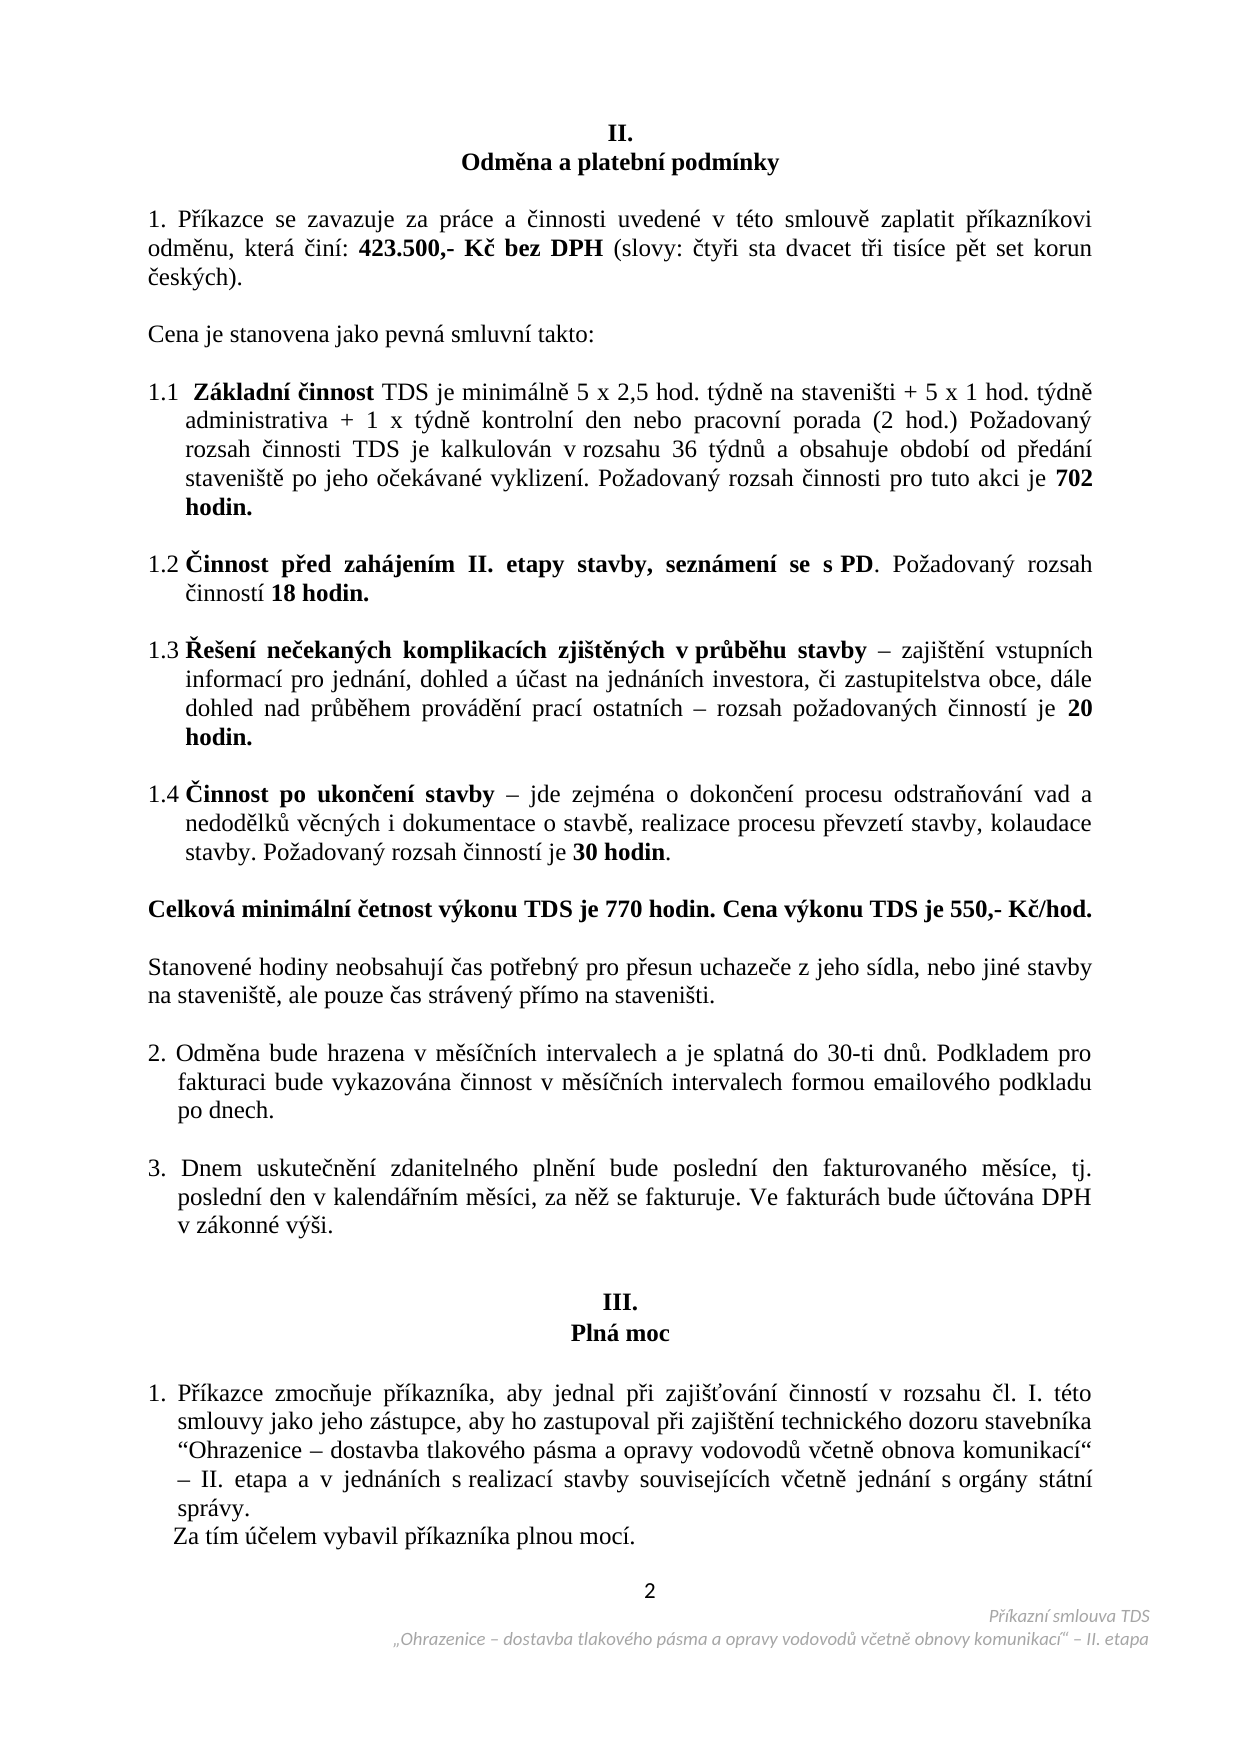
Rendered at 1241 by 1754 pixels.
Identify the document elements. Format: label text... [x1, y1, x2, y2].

list Činnost před zahájením II. etapy stavby, seznámení se s PD. Požadovaný rozsah činností 18 hodin. [148, 549, 1093, 607]
text Stanovené hodiny neobsahují čas potřebný pro přesun uchazeče z jeho sídla, nebo jiné stavby na staveniště, ale pouze čas strávený přímo na staveništi. [148, 952, 1093, 1009]
text II. [148, 118, 1093, 147]
list Základní činnost TDS je minimálně 5 x 2,5 hod. týdně na staveništi + 5 x 1 hod. týdně administrativa + 1 x týdně kontrolní den nebo pracovní porada (2 hod.) Požadovaný rozsah činnosti TDS je kalkulován v rozsahu 36 týdnů a obsahuje období od předání staveniště po jeho očekávané vyklizení. Požadovaný rozsah činnosti pro tuto akci je 702 hodin. [148, 377, 1093, 521]
list Řešení nečekaných komplikacích zjištěných v průběhu stavby – zajištění vstupních informací pro jednání, dohled a účast na jednáních investora, či zastupitelstva obce, dále dohled nad průběhem provádění prací ostatních – rozsah požadovaných činností je 20 hodin. [148, 636, 1093, 751]
text 3. Dnem uskutečnění zdanitelného plnění bude poslední den fakturovaného měsíce, tj. poslední den v kalendářním měsíci, za něž se fakturuje. Ve fakturách bude účtována DPH v zákonné výši. [148, 1153, 1093, 1239]
text Za tím účelem vybavil příkazníka plnou mocí. [148, 1521, 1093, 1550]
text Cena je stanovena jako pevná smluvní takto: [148, 319, 1093, 348]
text Odměna a platební podmínky [148, 147, 1093, 176]
text Celková minimální četnost výkonu TDS je 770 hodin. Cena výkonu TDS je 550,- Kč/hod. [148, 894, 1093, 923]
text 1. Příkazce se zavazuje za práce a činnosti uvedené v této smlouvě zaplatit příkazníkovi odměnu, která činí: 423.500,- Kč bez DPH (slovy: čtyři sta dvacet tři tisíce pět set korun českých). [148, 204, 1093, 291]
list Příkazce zmocňuje příkazníka, aby jednal při zajišťování činností v rozsahu čl. I. této smlouvy jako jeho zástupce, aby ho zastupoval při zajištění technického dozoru stavebníka “Ohrazenice – dostavba tlakového pásma a opravy vodovodů včetně obnova komunikací“ – II. etapa a v jednáních s realizací stavby souvisejících včetně jednání s orgány státní správy. [148, 1378, 1093, 1521]
text III. [148, 1287, 1093, 1316]
list Činnost po ukončení stavby – jde zejména o dokončení procesu odstraňování vad a nedodělků věcných i dokumentace o stavbě, realizace procesu převzetí stavby, kolaudace stavby. Požadovaný rozsah činností je 30 hodin. [148, 779, 1093, 866]
text Plná moc [148, 1318, 1093, 1347]
text 2. Odměna bude hrazena v měsíčních intervalech a je splatná do 30-ti dnů. Podkladem pro fakturaci bude vykazována činnost v měsíčních intervalech formou emailového podkladu po dnech. [148, 1038, 1093, 1124]
